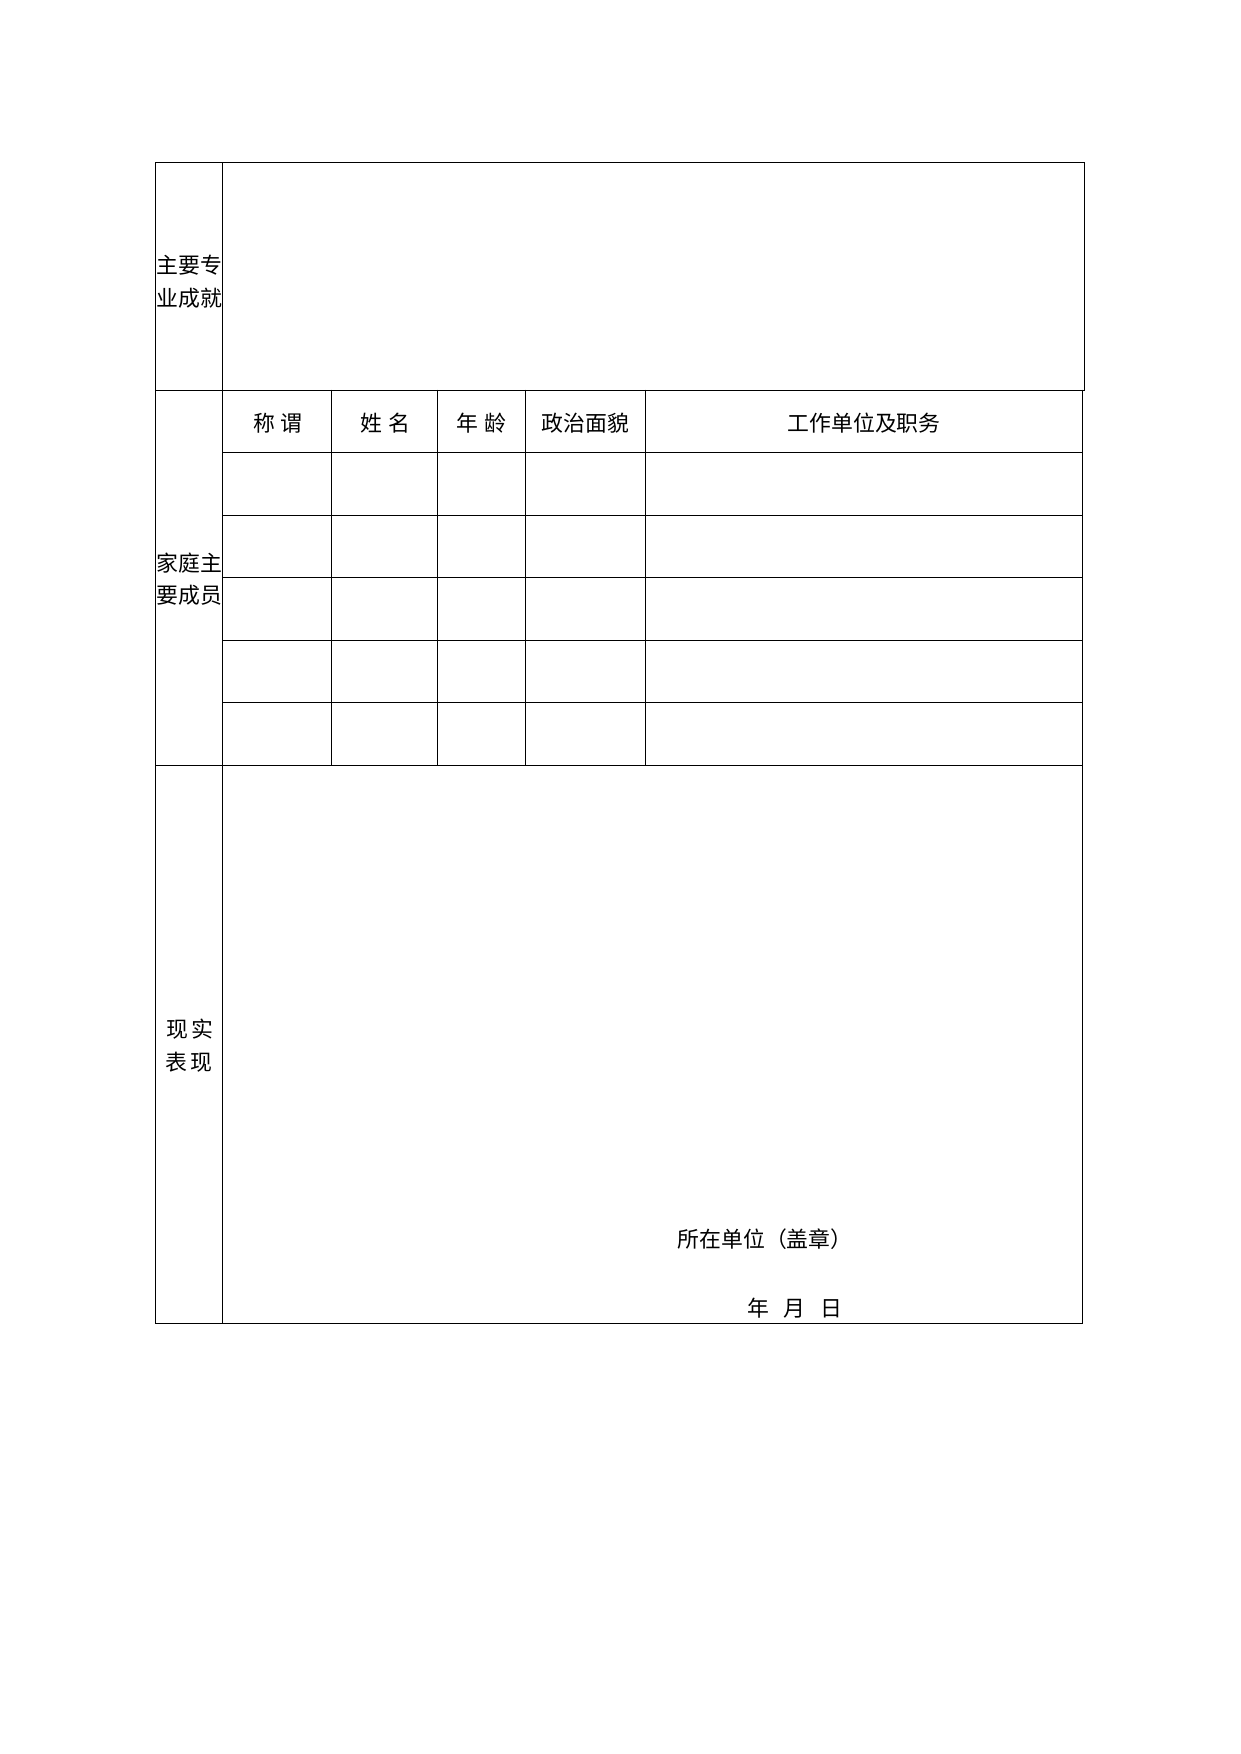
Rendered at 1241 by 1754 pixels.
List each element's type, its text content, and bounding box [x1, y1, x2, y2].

table_cell [438, 641, 525, 702]
table_cell [223, 453, 331, 514]
table_cell [646, 516, 1082, 577]
table_cell [526, 453, 645, 514]
table_cell [438, 578, 525, 639]
table_cell 所在单位（盖章） 年 月 日 [223, 766, 1082, 1323]
table_cell [332, 641, 437, 702]
table_cell [332, 703, 437, 764]
table_cell [646, 703, 1082, 764]
table_cell [223, 703, 331, 764]
table_cell [332, 578, 437, 639]
table_cell [223, 163, 1084, 389]
table_cell [332, 453, 437, 514]
table_cell [646, 641, 1082, 702]
table_cell [223, 516, 331, 577]
table_cell 主要专业成就 [156, 163, 222, 389]
table_cell [438, 453, 525, 514]
table_cell 称 谓 [223, 391, 331, 452]
table_cell 年 龄 [438, 391, 525, 452]
table_cell 政治面貌 [526, 391, 645, 452]
table_cell [526, 578, 645, 639]
table_cell [438, 703, 525, 764]
table_cell 工作单位及职务 [646, 391, 1082, 452]
table_cell [332, 516, 437, 577]
table_cell 现 实 表 现 [156, 766, 222, 1323]
table_cell [223, 578, 331, 639]
table_cell [526, 703, 645, 764]
table_cell 姓 名 [332, 391, 437, 452]
table_cell [223, 641, 331, 702]
table_cell 家庭主要成员 [156, 391, 222, 764]
table_cell [646, 453, 1082, 514]
table_cell [526, 516, 645, 577]
table_cell [646, 578, 1082, 639]
table_cell [526, 641, 645, 702]
table_cell [438, 516, 525, 577]
